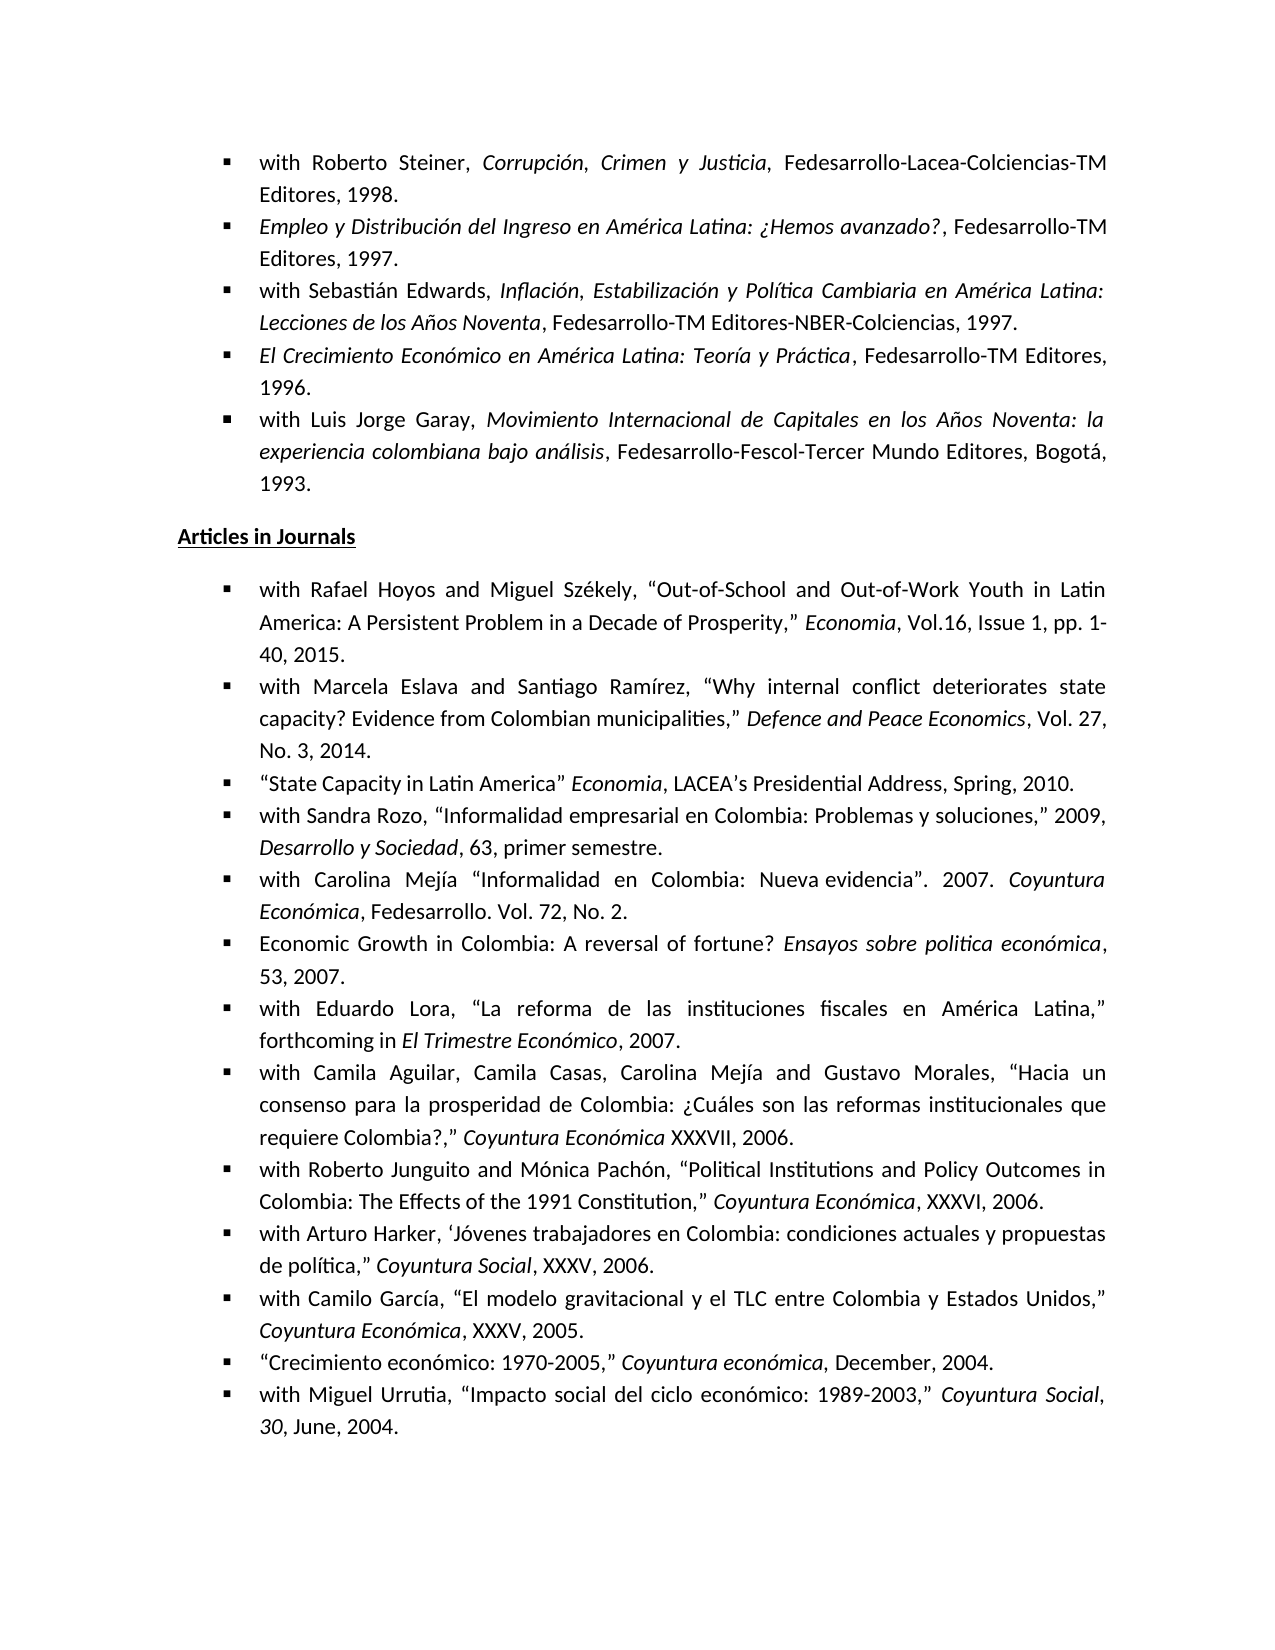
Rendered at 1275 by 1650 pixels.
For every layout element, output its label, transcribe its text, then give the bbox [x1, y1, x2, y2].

list with Sebastián Edwards, Inflación, Estabilización y Política Cambiaria en América Latina: Lecciones de los Años Noventa, Fedesarrollo-TM Editores-NBER-Colciencias, 1997. [222, 276, 1107, 337]
list with Sandra Rozo, “Informalidad empresarial en Colombia: Problemas y soluciones,” 2009, Desarrollo y Sociedad, 63, primer semestre. [222, 801, 1107, 861]
list with Roberto Steiner, Corrupción, Crimen y Justicia, Fedesarrollo-Lacea-Colciencias-TM Editores, 1998. [222, 148, 1107, 208]
list Economic Growth in Colombia: A reversal of fortune? Ensayos sobre politica económica, 53, 2007. [222, 929, 1107, 990]
text Articles in Journals [177, 522, 1107, 551]
list with Luis Jorge Garay, Movimiento Internacional de Capitales en los Años Noventa: la experiencia colombiana bajo análisis, Fedesarrollo-Fescol-Tercer Mundo Editores, Bogotá, 1993. [222, 405, 1107, 497]
list with Camila Aguilar, Camila Casas, Carolina Mejía and Gustavo Morales, “Hacia un consenso para la prosperidad de Colombia: ¿Cuáles son las reformas institucionales que requiere Colombia?,” Coyuntura Económica XXXVII, 2006. [222, 1058, 1107, 1151]
list with Roberto Junguito and Mónica Pachón, “Political Institutions and Policy Outcomes in Colombia: The Effects of the 1991 Constitution,” Coyuntura Económica, XXXVI, 2006. [222, 1155, 1107, 1215]
list with Marcela Eslava and Santiago Ramírez, “Why internal conflict deteriorates state capacity? Evidence from Colombian municipalities,” Defence and Peace Economics, Vol. 27, No. 3, 2014. [222, 672, 1107, 764]
list with Miguel Urrutia, “Impacto social del ciclo económico: 1989-2003,” Coyuntura Social, 30, June, 2004. [222, 1380, 1107, 1440]
list “Crecimiento económico: 1970-2005,” Coyuntura económica, December, 2004. [222, 1348, 1107, 1376]
list with Arturo Harker, ‘Jóvenes trabajadores en Colombia: condiciones actuales y propuestas de política,” Coyuntura Social, XXXV, 2006. [222, 1219, 1107, 1279]
list with Camilo García, “El modelo gravitacional y el TLC entre Colombia y Estados Unidos,” Coyuntura Económica, XXXV, 2005. [222, 1284, 1107, 1344]
list “State Capacity in Latin America” Economia, LACEA’s Presidential Address, Spring, 2010. [222, 769, 1107, 797]
list Empleo y Distribución del Ingreso en América Latina: ¿Hemos avanzado?, Fedesarrollo-TM Editores, 1997. [222, 212, 1107, 272]
list with Rafael Hoyos and Miguel Székely, “Out-of-School and Out-of-Work Youth in Latin America: A Persistent Problem in a Decade of Prosperity,” Economia, Vol.16, Issue 1, pp. 1-40, 2015. [222, 576, 1107, 668]
list with Eduardo Lora, “La reforma de las instituciones fiscales en América Latina,” forthcoming in El Trimestre Económico, 2007. [222, 994, 1107, 1054]
list with Carolina Mejía “Informalidad en Colombia: Nueva evidencia”. 2007. Coyuntura Económica, Fedesarrollo. Vol. 72, No. 2. [222, 865, 1107, 925]
list El Crecimiento Económico en América Latina: Teoría y Práctica, Fedesarrollo-TM Editores, 1996. [222, 341, 1107, 401]
